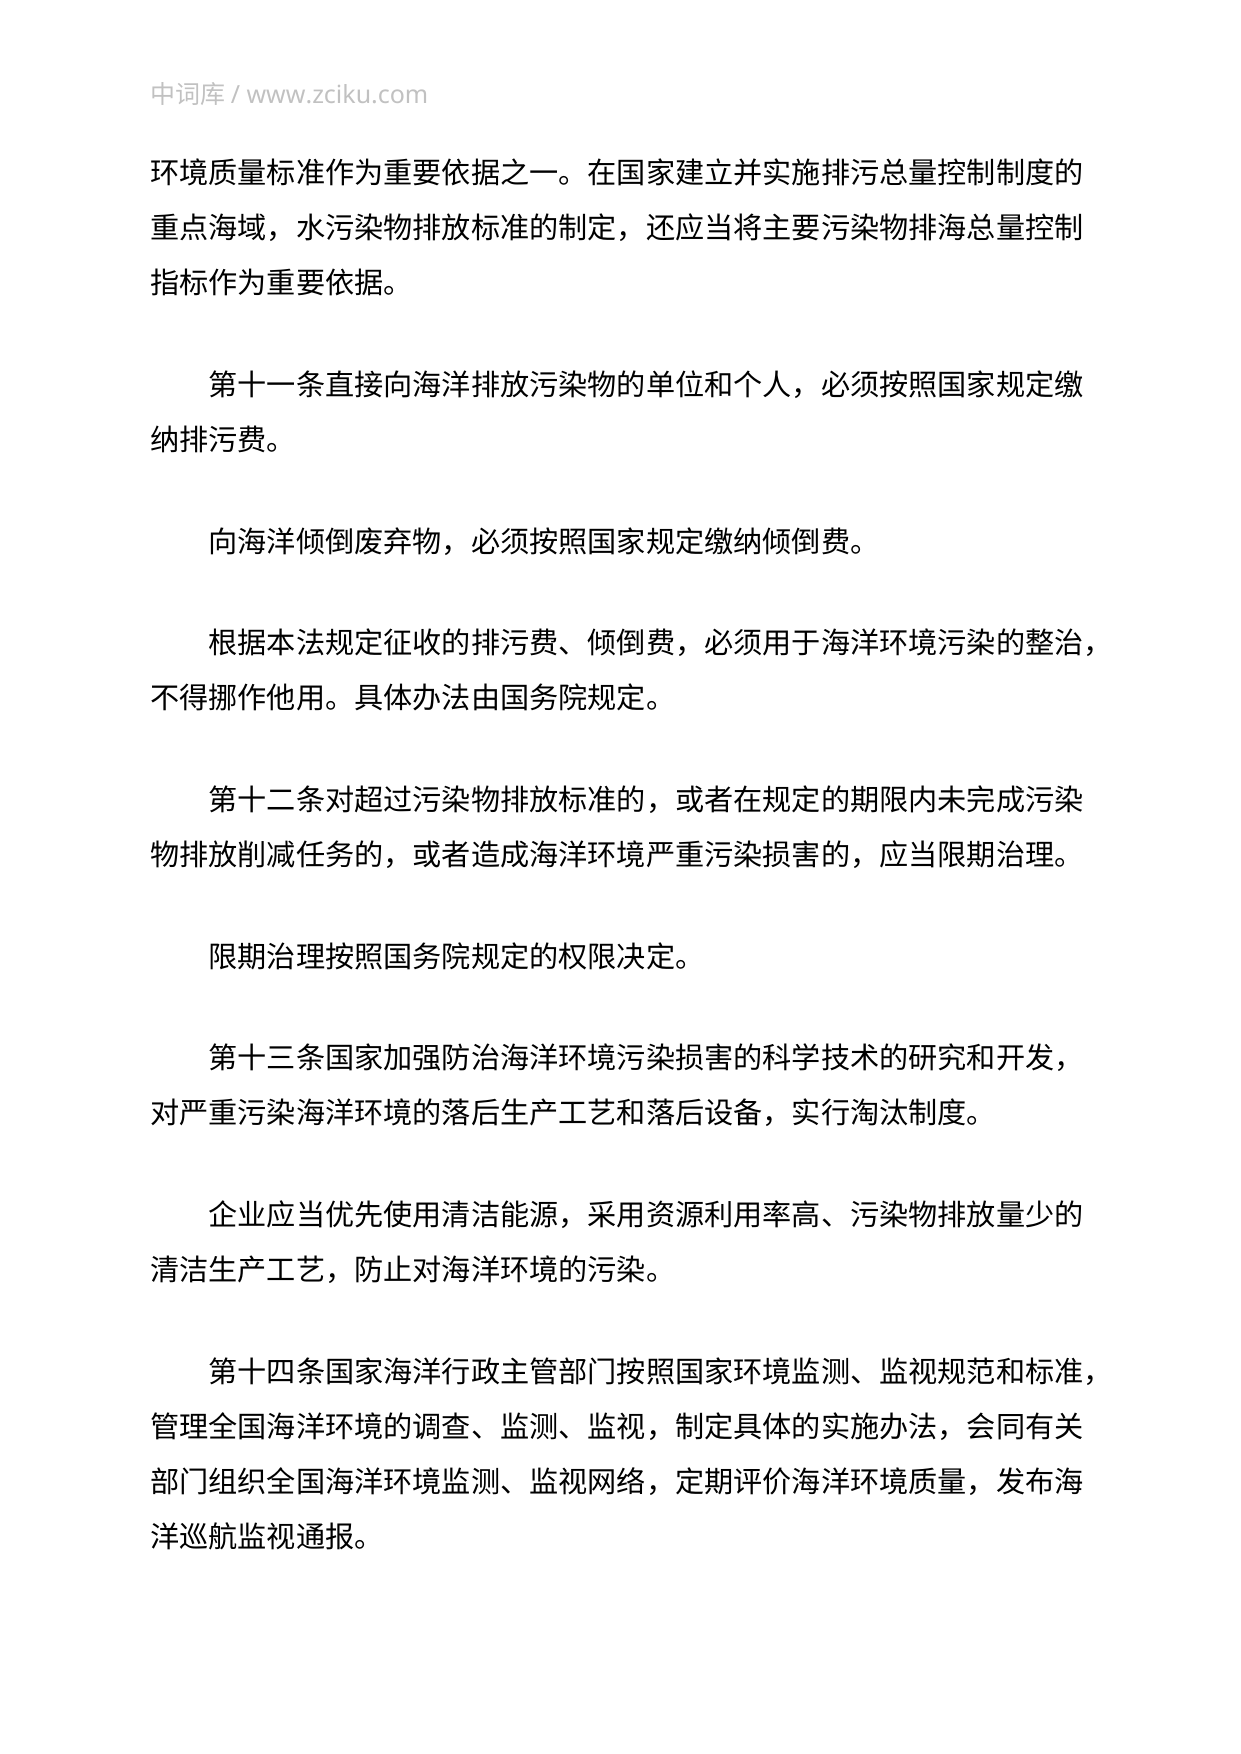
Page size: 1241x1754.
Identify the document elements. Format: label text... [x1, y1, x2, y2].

text 第十三条国家加强防治海洋环境污染损害的科学技术的研究和开发，对严重污染海洋环境的落后生产工艺和落后设备，实行淘汰制度。 [150, 1035, 1090, 1132]
text 根据本法规定征收的排污费、倾倒费，必须用于海洋环境污染的整治，不得挪作他用。具体办法由国务院规定。 [150, 620, 1090, 717]
text 第十二条对超过污染物排放标准的，或者在规定的期限内未完成污染物排放削减任务的，或者造成海洋环境严重污染损害的，应当限期治理。 [150, 777, 1090, 874]
text 第十一条直接向海洋排放污染物的单位和个人，必须按照国家规定缴纳排污费。 [150, 362, 1090, 459]
text 向海洋倾倒废弃物，必须按照国家规定缴纳倾倒费。 [150, 518, 1090, 561]
text 企业应当优先使用清洁能源，采用资源利用率高、污染物排放量少的清洁生产工艺，防止对海洋环境的污染。 [150, 1192, 1090, 1289]
text 第十四条国家海洋行政主管部门按照国家环境监测、监视规范和标准，管理全国海洋环境的调查、监测、监视，制定具体的实施办法，会同有关部门组织全国海洋环境监测、监视网络，定期评价海洋环境质量，发布海洋巡航监视通报。 [150, 1348, 1090, 1555]
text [150, 150, 1090, 302]
text 限期治理按照国务院规定的权限决定。 [150, 933, 1090, 976]
